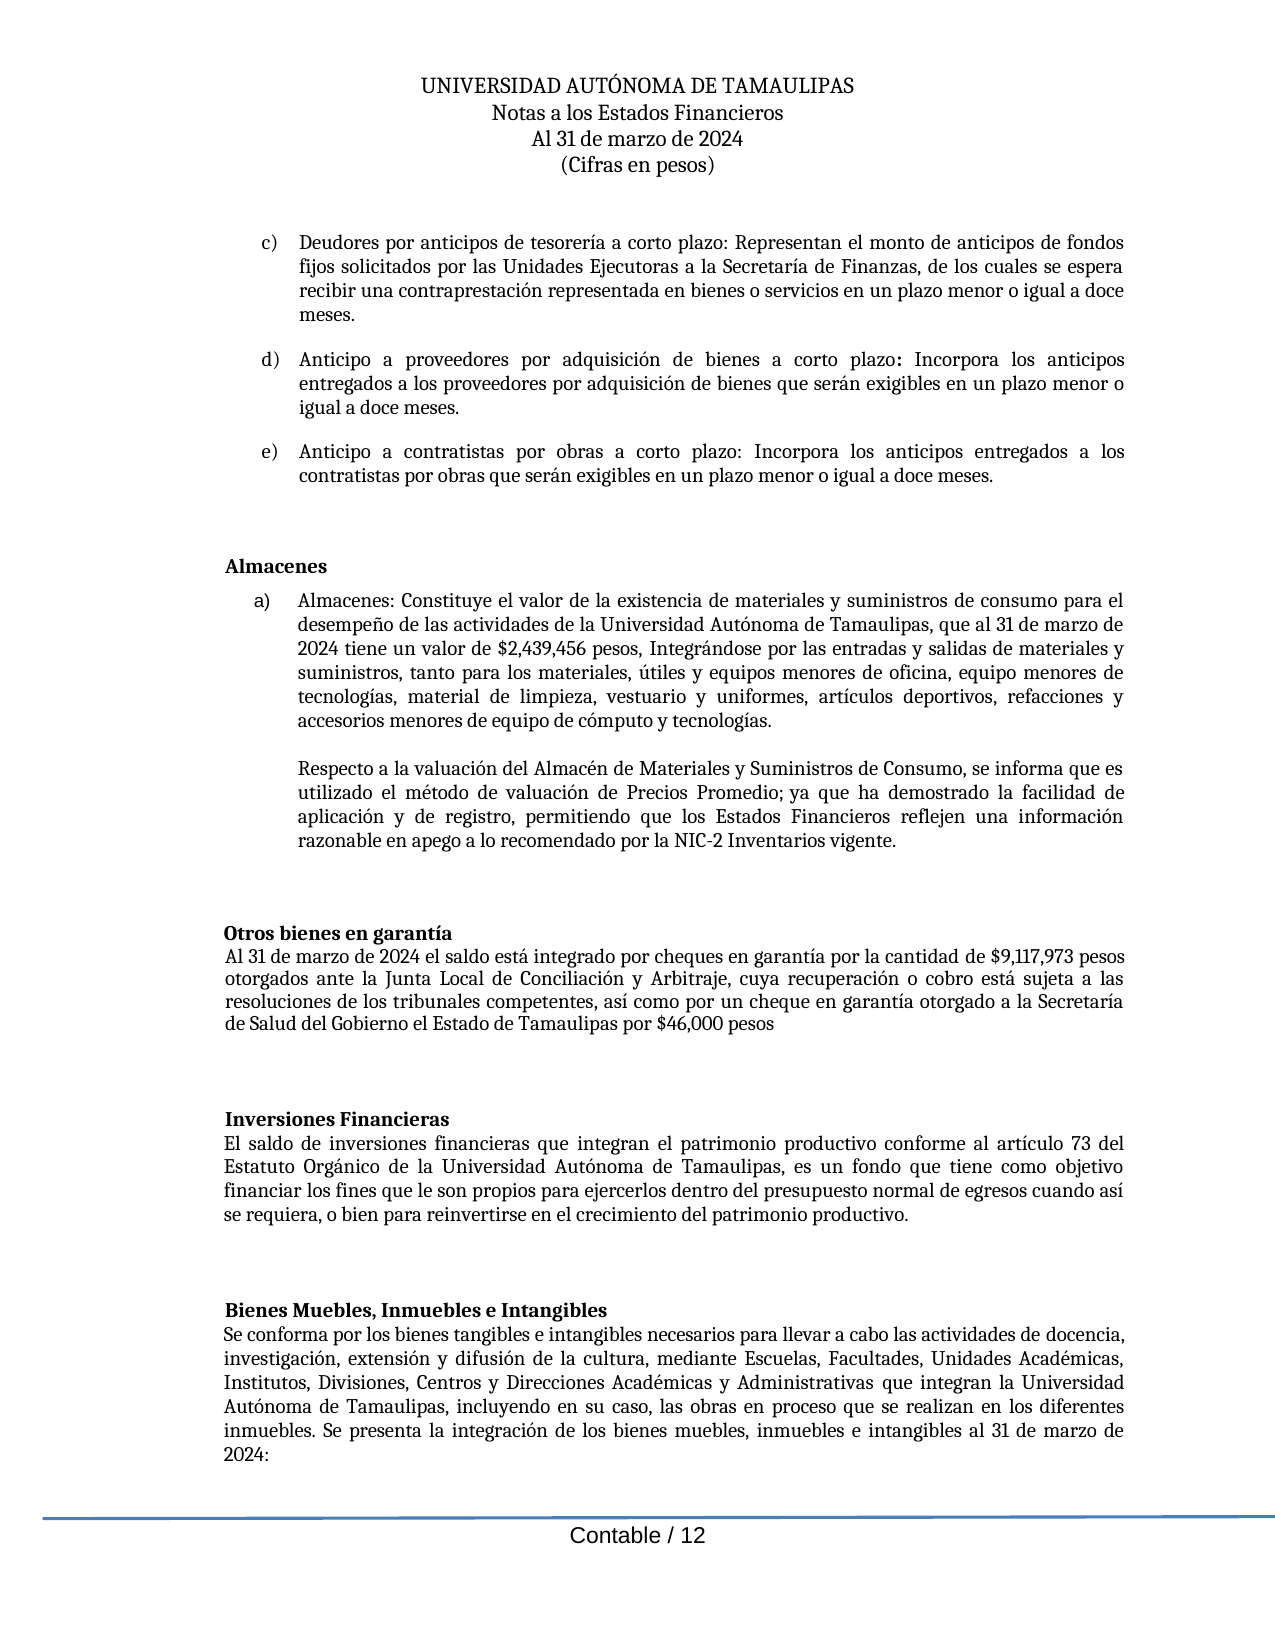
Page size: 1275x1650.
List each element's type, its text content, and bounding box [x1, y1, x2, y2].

text Respecto a la valuación del Almacén de Materiales y Suministros de Consumo, se informa que es utilizado el método de valuación de Precios Promedio; ya que ha demostrado la facilidad de aplicación y de registro, permitiendo que los Estados Financieros reflejen una información razonable en apego a lo recomendado por la NIC-2 Inventarios vigente. [298, 757, 1125, 853]
text Almacenes [180, 554, 1125, 579]
text Otros bienes en garantía [224, 921, 1125, 945]
text Inversiones Financieras [180, 1107, 1125, 1131]
text Se conforma por los bienes tangibles e intangibles necesarios para llevar a cabo las actividades de docencia, investigación, extensión y difusión de la cultura, mediante Escuelas, Facultades, Unidades Académicas, Institutos, Divisiones, Centros y Direcciones Académicas y Administrativas que integran la Universidad Autónoma de Tamaulipas, incluyendo en su caso, las obras en proceso que se realizan en los diferentes inmuebles. Se presenta la integración de los bienes muebles, inmuebles e intangibles al 31 de marzo de 2024: [224, 1323, 1125, 1467]
list Deudores por anticipos de tesorería a corto plazo: Representan el monto de anticipos de fondos fijos solicitados por las Unidades Ejecutoras a la Secretaría de Finanzas, de los cuales se espera recibir una contraprestación representada en bienes o servicios en un plazo menor o igual a doce meses. [261, 231, 1125, 327]
text Al 31 de marzo de 2024 el saldo está integrado por cheques en garantía por la cantidad de $9,117,973 pesos otorgados ante la Junta Local de Conciliación y Arbitraje, cuya recuperación o cobro está sujeta a las resoluciones de los tribunales competentes, así como por un cheque en garantía otorgado a la Secretaría de Salud del Gobierno el Estado de Tamaulipas por $46,000 pesos [180, 945, 1125, 1035]
list Anticipo a proveedores por adquisición de bienes a corto plazo: Incorpora los anticipos entregados a los proveedores por adquisición de bienes que serán exigibles en un plazo menor o igual a doce meses. [261, 347, 1125, 419]
list Anticipo a contratistas por obras a corto plazo: Incorpora los anticipos entregados a los contratistas por obras que serán exigibles en un plazo menor o igual a doce meses. [261, 440, 1125, 488]
text El saldo de inversiones financieras que integran el patrimonio productivo conforme al artículo 73 del Estatuto Orgánico de la Universidad Autónoma de Tamaulipas, es un fondo que tiene como objetivo financiar los fines que le son propios para ejercerlos dentro del presupuesto normal de egresos cuando así se requiera, o bien para reinvertirse en el crecimiento del patrimonio productivo. [224, 1131, 1125, 1227]
text Bienes Muebles, Inmuebles e Intangibles [180, 1299, 1125, 1323]
list Almacenes: Constituye el valor de la existencia de materiales y suministros de consumo para el desempeño de las actividades de la Universidad Autónoma de Tamaulipas, que al 31 de marzo de 2024 tiene un valor de $2,439,456 pesos, Integrándose por las entradas y salidas de materiales y suministros, tanto para los materiales, útiles y equipos menores de oficina, equipo menores de tecnologías, material de limpieza, vestuario y uniformes, artículos deportivos, refacciones y accesorios menores de equipo de cómputo y tecnologías. [253, 589, 1125, 733]
